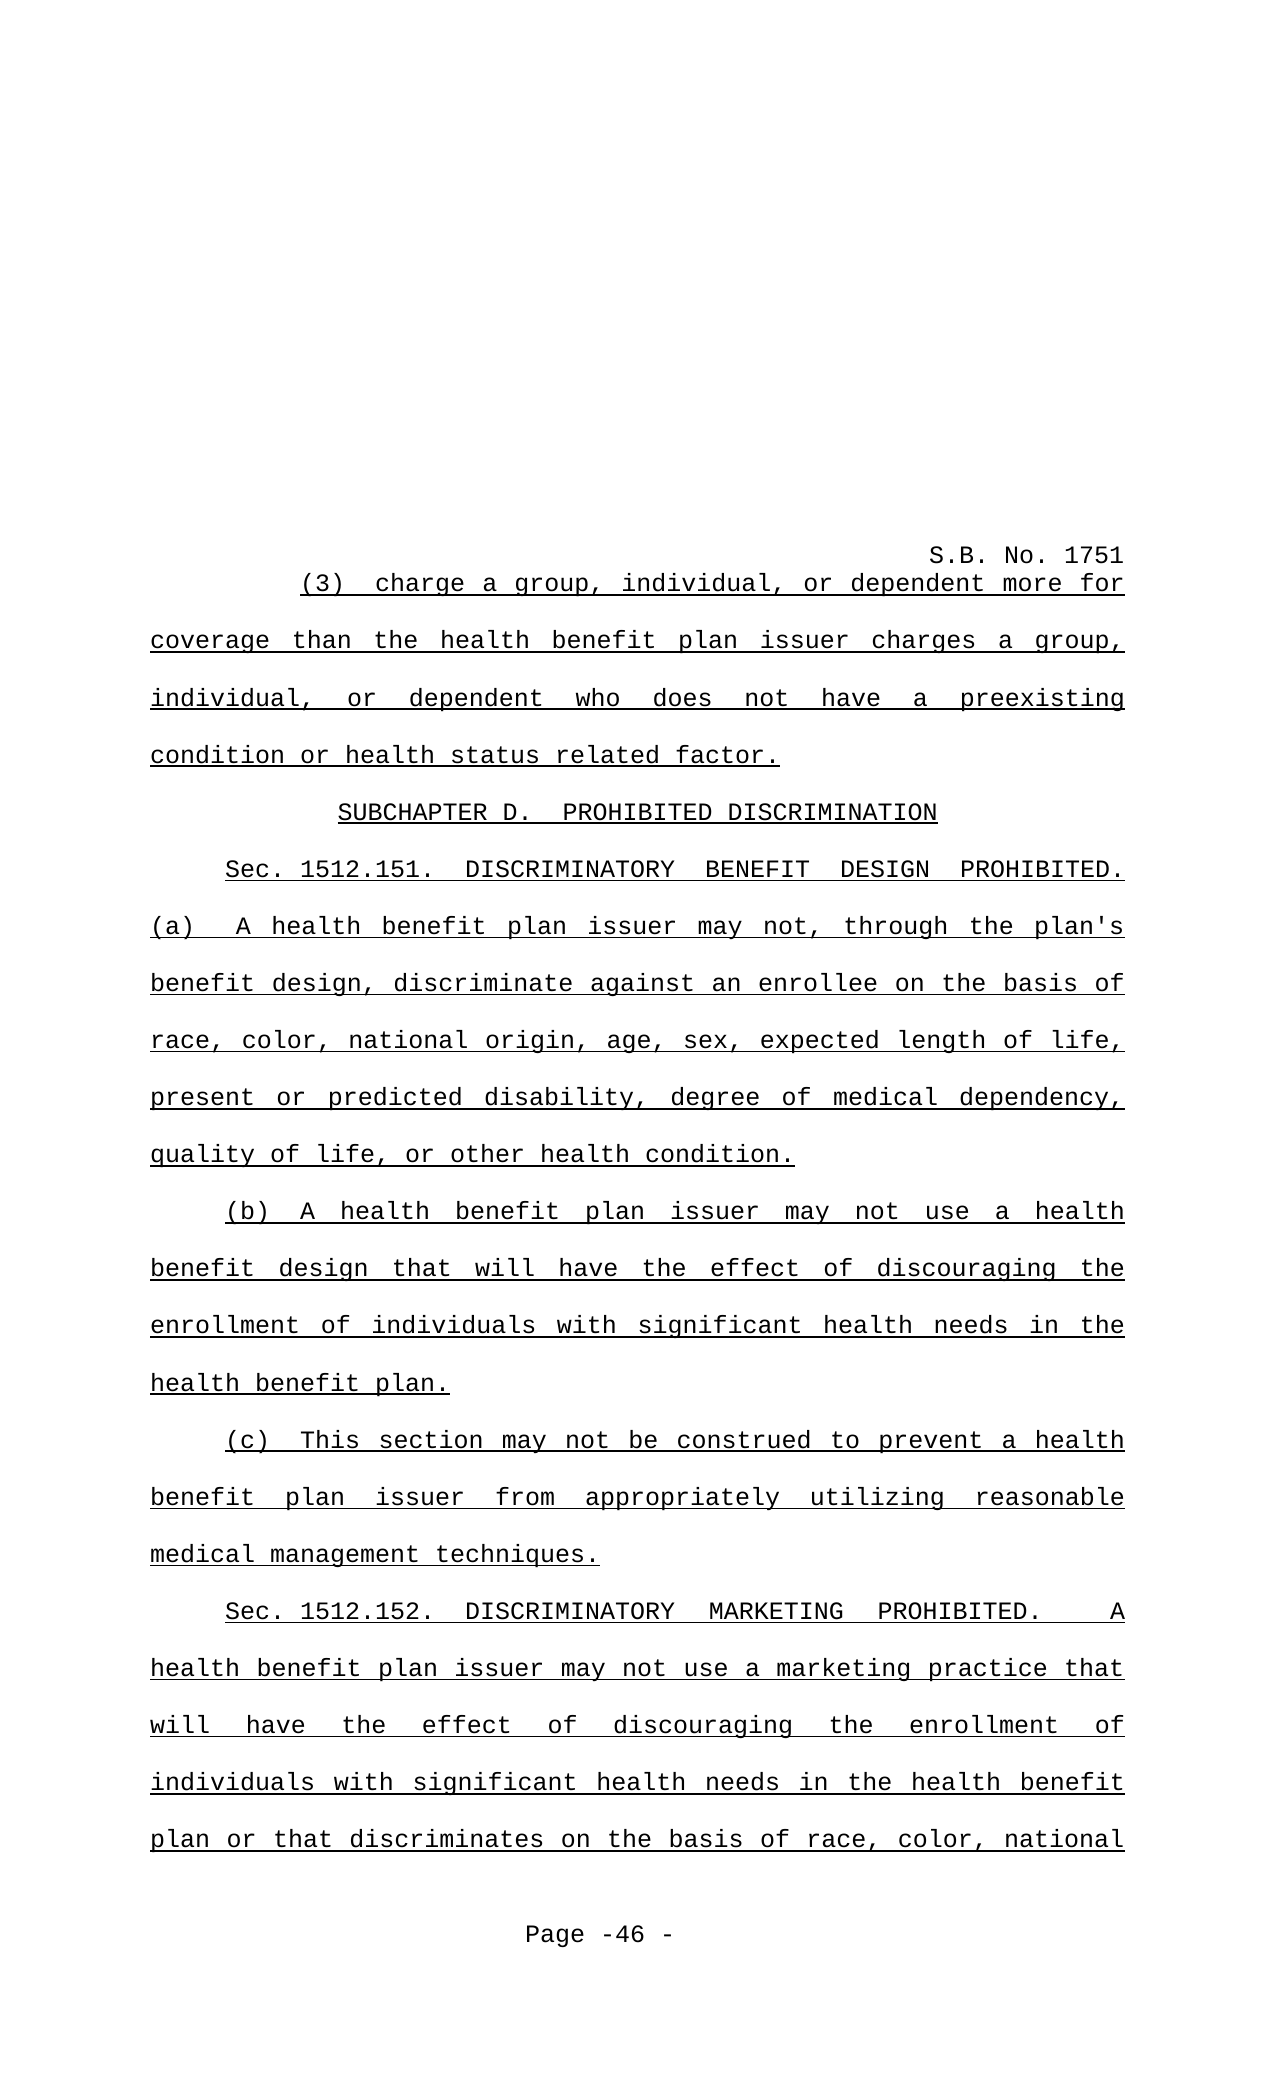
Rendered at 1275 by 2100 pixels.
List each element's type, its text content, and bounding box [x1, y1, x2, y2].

text Sec. 1512.151. DISCRIMINATORY BENEFIT DESIGN PROHIBITED. (a) A health benefit plan issuer may not, through the plan's benefit design, discriminate against an enrollee on the basis of race, color, national origin, age, sex, expected length of life, present or predicted disability, degree of medical dependency, quality of life, or other health condition. [150, 1052, 1125, 1108]
text (3) charge a group, individual, or dependent more for coverage than the health benefit plan issuer charges a group, individual, or dependent who does not have a preexisting condition or health status related factor. [150, 710, 1125, 771]
text Sec. 1512.151. DISCRIMINATORY BENEFIT DESIGN PROHIBITED. (a) A health benefit plan issuer may not, through the plan's benefit design, discriminate against an enrollee on the basis of race, color, national origin, age, sex, expected length of life, present or predicted disability, degree of medical dependency, quality of life, or other health condition. [150, 856, 1125, 937]
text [150, 1795, 1125, 1850]
text SUBCHAPTER D. PROHIBITED DISCRIMINATION [150, 799, 1125, 828]
text (c) This section may not be construed to prevent a health benefit plan issuer from appropriately utilizing reasonable medical management techniques. [150, 1427, 1125, 1508]
text (b) A health benefit plan issuer may not use a health benefit design that will have the effect of discouraging the enrollment of individuals with significant health needs in the health benefit plan. [150, 1281, 1125, 1336]
text Sec. 1512.151. DISCRIMINATORY BENEFIT DESIGN PROHIBITED. (a) A health benefit plan issuer may not, through the plan's benefit design, discriminate against an enrollee on the basis of race, color, national origin, age, sex, expected length of life, present or predicted disability, degree of medical dependency, quality of life, or other health condition. [150, 995, 1125, 1051]
text Sec. 1512.151. DISCRIMINATORY BENEFIT DESIGN PROHIBITED. (a) A health benefit plan issuer may not, through the plan's benefit design, discriminate against an enrollee on the basis of race, color, national origin, age, sex, expected length of life, present or predicted disability, degree of medical dependency, quality of life, or other health condition. [150, 938, 1125, 994]
text (b) A health benefit plan issuer may not use a health benefit design that will have the effect of discouraging the enrollment of individuals with significant health needs in the health benefit plan. [150, 1199, 1125, 1279]
text Sec. 1512.151. DISCRIMINATORY BENEFIT DESIGN PROHIBITED. (a) A health benefit plan issuer may not, through the plan's benefit design, discriminate against an enrollee on the basis of race, color, national origin, age, sex, expected length of life, present or predicted disability, degree of medical dependency, quality of life, or other health condition. [150, 1110, 1125, 1170]
text (3) charge a group, individual, or dependent more for coverage than the health benefit plan issuer charges a group, individual, or dependent who does not have a preexisting condition or health status related factor. [150, 653, 1125, 708]
text (b) A health benefit plan issuer may not use a health benefit design that will have the effect of discouraging the enrollment of individuals with significant health needs in the health benefit plan. [150, 1338, 1125, 1398]
text (3) charge a group, individual, or dependent more for coverage than the health benefit plan issuer charges a group, individual, or dependent who does not have a preexisting condition or health status related factor. [150, 571, 1125, 651]
text (c) This section may not be construed to prevent a health benefit plan issuer from appropriately utilizing reasonable medical management techniques. [150, 1509, 1125, 1570]
